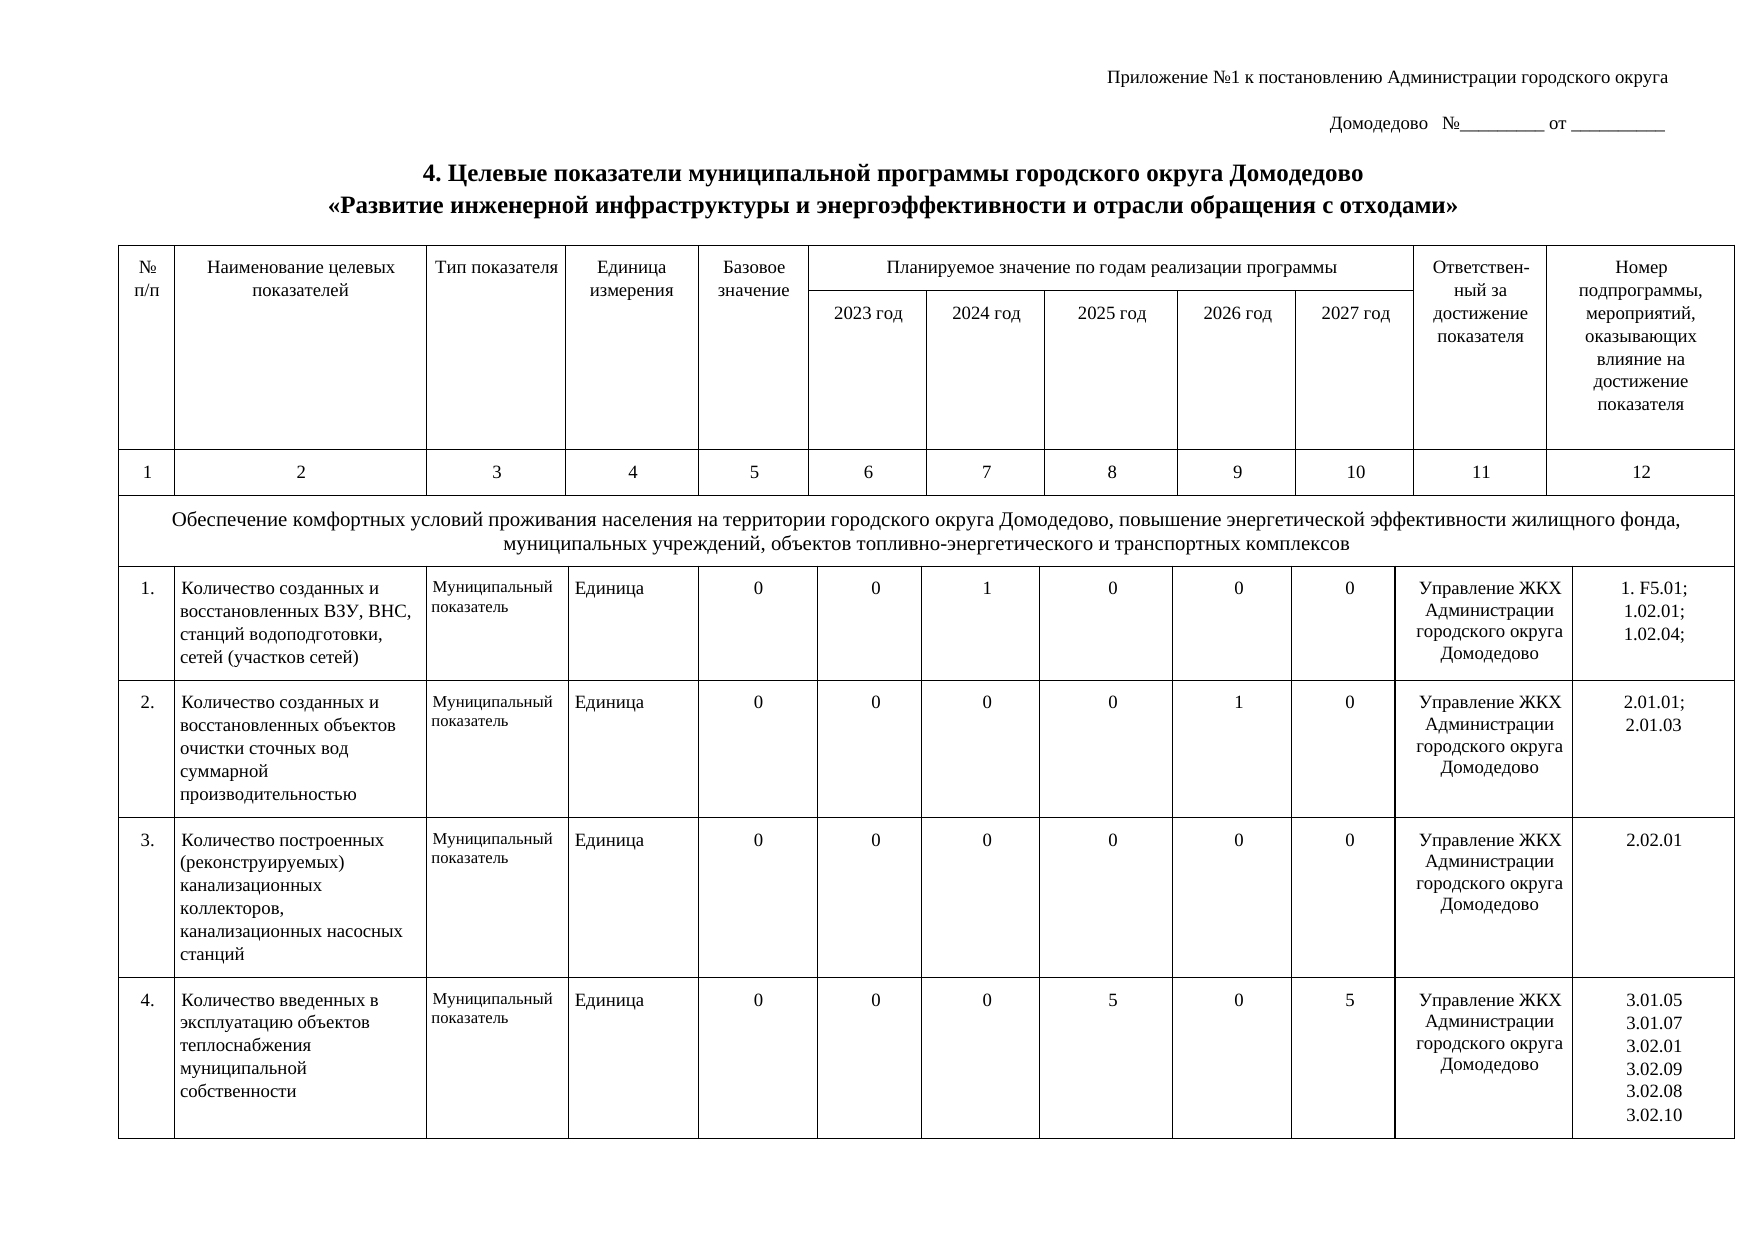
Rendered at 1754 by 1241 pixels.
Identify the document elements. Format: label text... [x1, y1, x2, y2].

table_cell 0 [699, 818, 817, 977]
table_cell Единица [569, 978, 698, 1138]
table_cell 0 [922, 818, 1039, 977]
table_cell 1 [119, 450, 174, 495]
table_cell 11 [1414, 450, 1546, 495]
table_cell 0 [1173, 567, 1291, 680]
table_cell 3.01.05 3.01.07 3.02.01 3.02.09 3.02.08 3.02.10 [1573, 978, 1734, 1138]
table_cell 0 [1040, 567, 1172, 680]
table_cell 0 [818, 567, 921, 680]
table_cell 1. [119, 567, 174, 680]
table_cell Количество созданных и восстановленных объектов очистки сточных вод суммарной производительностью [175, 681, 426, 817]
table_cell 0 [699, 567, 817, 680]
text Приложение №1 к постановлению Администрации городского округа [118, 29, 1668, 88]
table_cell 5 [1292, 978, 1394, 1138]
table_cell 3 [427, 450, 565, 495]
table_cell Единица [569, 567, 698, 680]
table_cell 2027 год [1296, 291, 1413, 449]
table_cell 0 [1292, 567, 1394, 680]
table_cell 2025 год [1045, 291, 1177, 449]
table_header Наименование целевых показателей [175, 246, 426, 449]
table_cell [1396, 978, 1572, 1138]
text 4. Целевые показатели муниципальной программы городского округа Домодедово «Развитие инженерной инфраструктуры и энергоэффективности и отрасли обращения с отходами» [118, 158, 1668, 219]
table_cell 4 [566, 450, 698, 495]
table_cell Обеспечение комфортных условий проживания населения на территории городского округа Домодедово, повышение энергетической эффективности жилищного фонда, муниципальных учреждений, объектов топливно-энергетического и транспортных комплексов [119, 496, 1734, 566]
table_cell Муниципальный показатель [427, 818, 568, 977]
table_cell 0 [1173, 978, 1291, 1138]
table_cell 10 [1296, 450, 1413, 495]
table_cell 2.02.01 [1573, 818, 1734, 977]
table_cell Управление ЖКХ Администрации городского округа Домодедово [1396, 567, 1572, 680]
table_cell 5 [699, 450, 808, 495]
table_header Номер подпрограммы, мероприятий, оказывающих влияние на достижение показателя [1547, 246, 1734, 449]
table_cell 9 [1178, 450, 1295, 495]
table_cell Единица [569, 818, 698, 977]
table_cell 2024 год [927, 291, 1044, 449]
table_cell 0 [818, 978, 921, 1138]
table_cell 2 [175, 450, 426, 495]
table_cell 12 [1547, 450, 1734, 495]
table_cell 0 [818, 681, 921, 817]
table_cell Управление ЖКХ Администрации городского округа Домодедово [1396, 681, 1572, 817]
table_cell Муниципальный показатель [427, 978, 568, 1138]
table_cell 2026 год [1178, 291, 1295, 449]
table_cell Количество созданных и восстановленных ВЗУ, ВНС, станций водоподготовки, сетей (участков сетей) [175, 567, 426, 680]
table_cell 7 [927, 450, 1044, 495]
table_cell 0 [922, 978, 1039, 1138]
table_cell 0 [818, 818, 921, 977]
table_cell 5 [1040, 978, 1172, 1138]
table_cell 2.01.01; 2.01.03 [1573, 681, 1734, 817]
table_cell 0 [699, 978, 817, 1138]
table_cell Муниципальный показатель [427, 567, 568, 680]
table_cell 1 [922, 567, 1039, 680]
table_cell Количество построенных (реконструируемых) канализационных коллекторов, канализационных насосных станций [175, 818, 426, 977]
table_header Тип показателя [427, 246, 565, 449]
table_cell 0 [1292, 681, 1394, 817]
table_cell 8 [1045, 450, 1177, 495]
table_cell 0 [1292, 818, 1394, 977]
table_cell 6 [809, 450, 926, 495]
table_header Планируемое значение по годам реализации программы [809, 246, 1413, 290]
table_header Ответствен-ный за достижение показателя [1414, 246, 1546, 449]
table_cell Единица [569, 681, 698, 817]
table_cell 0 [699, 681, 817, 817]
table_cell 1. F5.01; 1.02.01; 1.02.04; [1573, 567, 1734, 680]
table_cell 0 [1173, 818, 1291, 977]
table_cell Муниципальный показатель [427, 681, 568, 817]
table_cell 3. [119, 818, 174, 977]
table_cell 2. [119, 681, 174, 817]
table_cell 4. [119, 978, 174, 1138]
table_cell 0 [1040, 818, 1172, 977]
table_cell 2023 год [809, 291, 926, 449]
table_header Базовое значение [699, 246, 808, 449]
table_cell Количество введенных в эксплуатацию объектов теплоснабжения муниципальной собственности [175, 978, 426, 1138]
table_cell 0 [922, 681, 1039, 817]
table_cell 0 [1040, 681, 1172, 817]
table_header № п/п [119, 246, 174, 449]
table_cell 1 [1173, 681, 1291, 817]
text Домодедово №_________ от __________ [118, 112, 1668, 133]
table_header Единица измерения [566, 246, 698, 449]
table_cell Управление ЖКХ Администрации городского округа Домодедово [1396, 818, 1572, 977]
